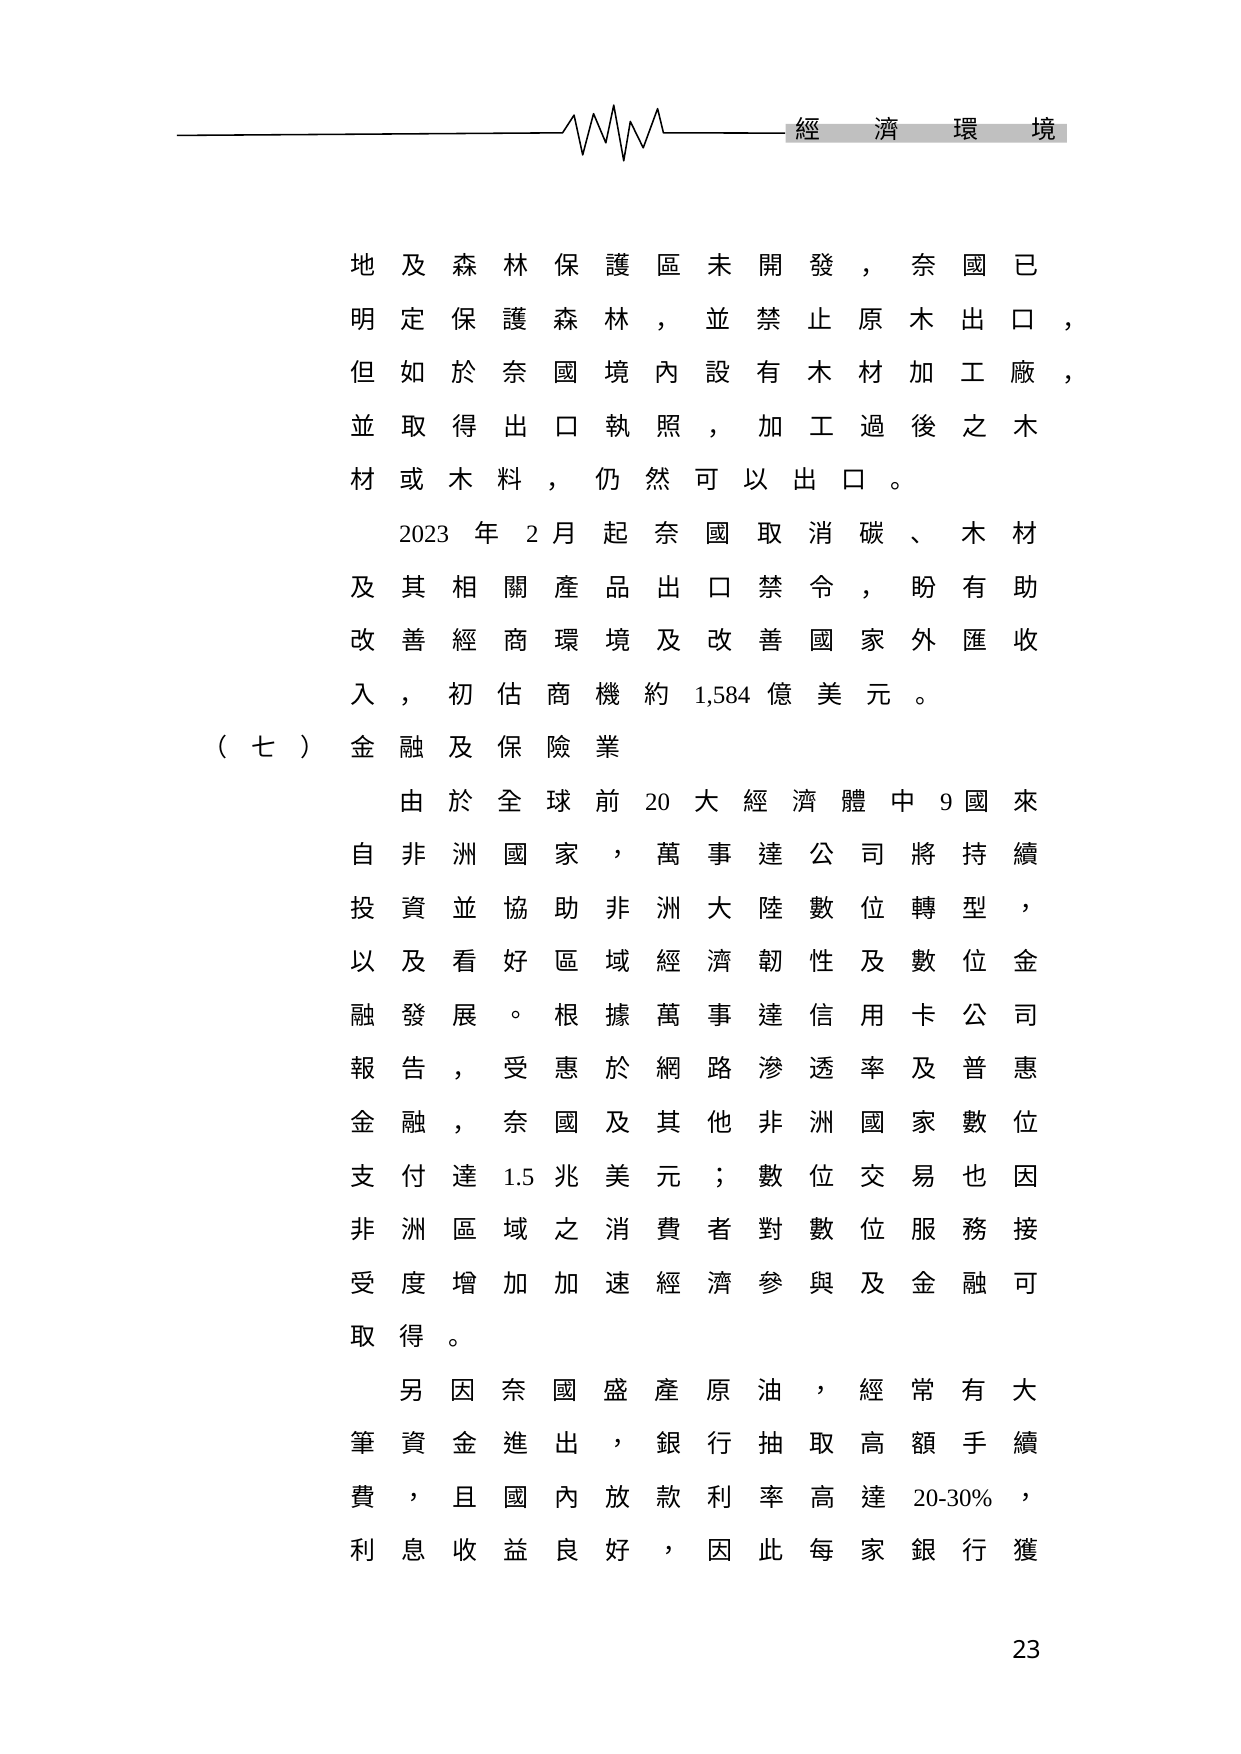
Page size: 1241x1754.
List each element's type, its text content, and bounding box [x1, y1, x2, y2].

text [325, 1362, 1063, 1576]
text 2023年2月起奈國取消碳、木材及其相關產品出口禁令，盼有助改善經商環境及改善國家外匯收入，初估商機約1,584億美元。 [325, 505, 1063, 719]
text （七）金融及保險業 [202, 719, 1063, 773]
text 由於全球前20大經濟體中9國來自非洲國家，萬事達公司將持續投資並協助非洲大陸數位轉型，以及看好區域經濟韌性及數位金融發展。根據萬事達信用卡公司報告，受惠於網路滲透率及普惠金融，奈國及其他非洲國家數位支付達1.5兆美元；數位交易也因非洲區域之消費者對數位服務接受度增加加速經濟參與及金融可取得。 [325, 773, 1063, 1362]
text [325, 237, 1063, 505]
